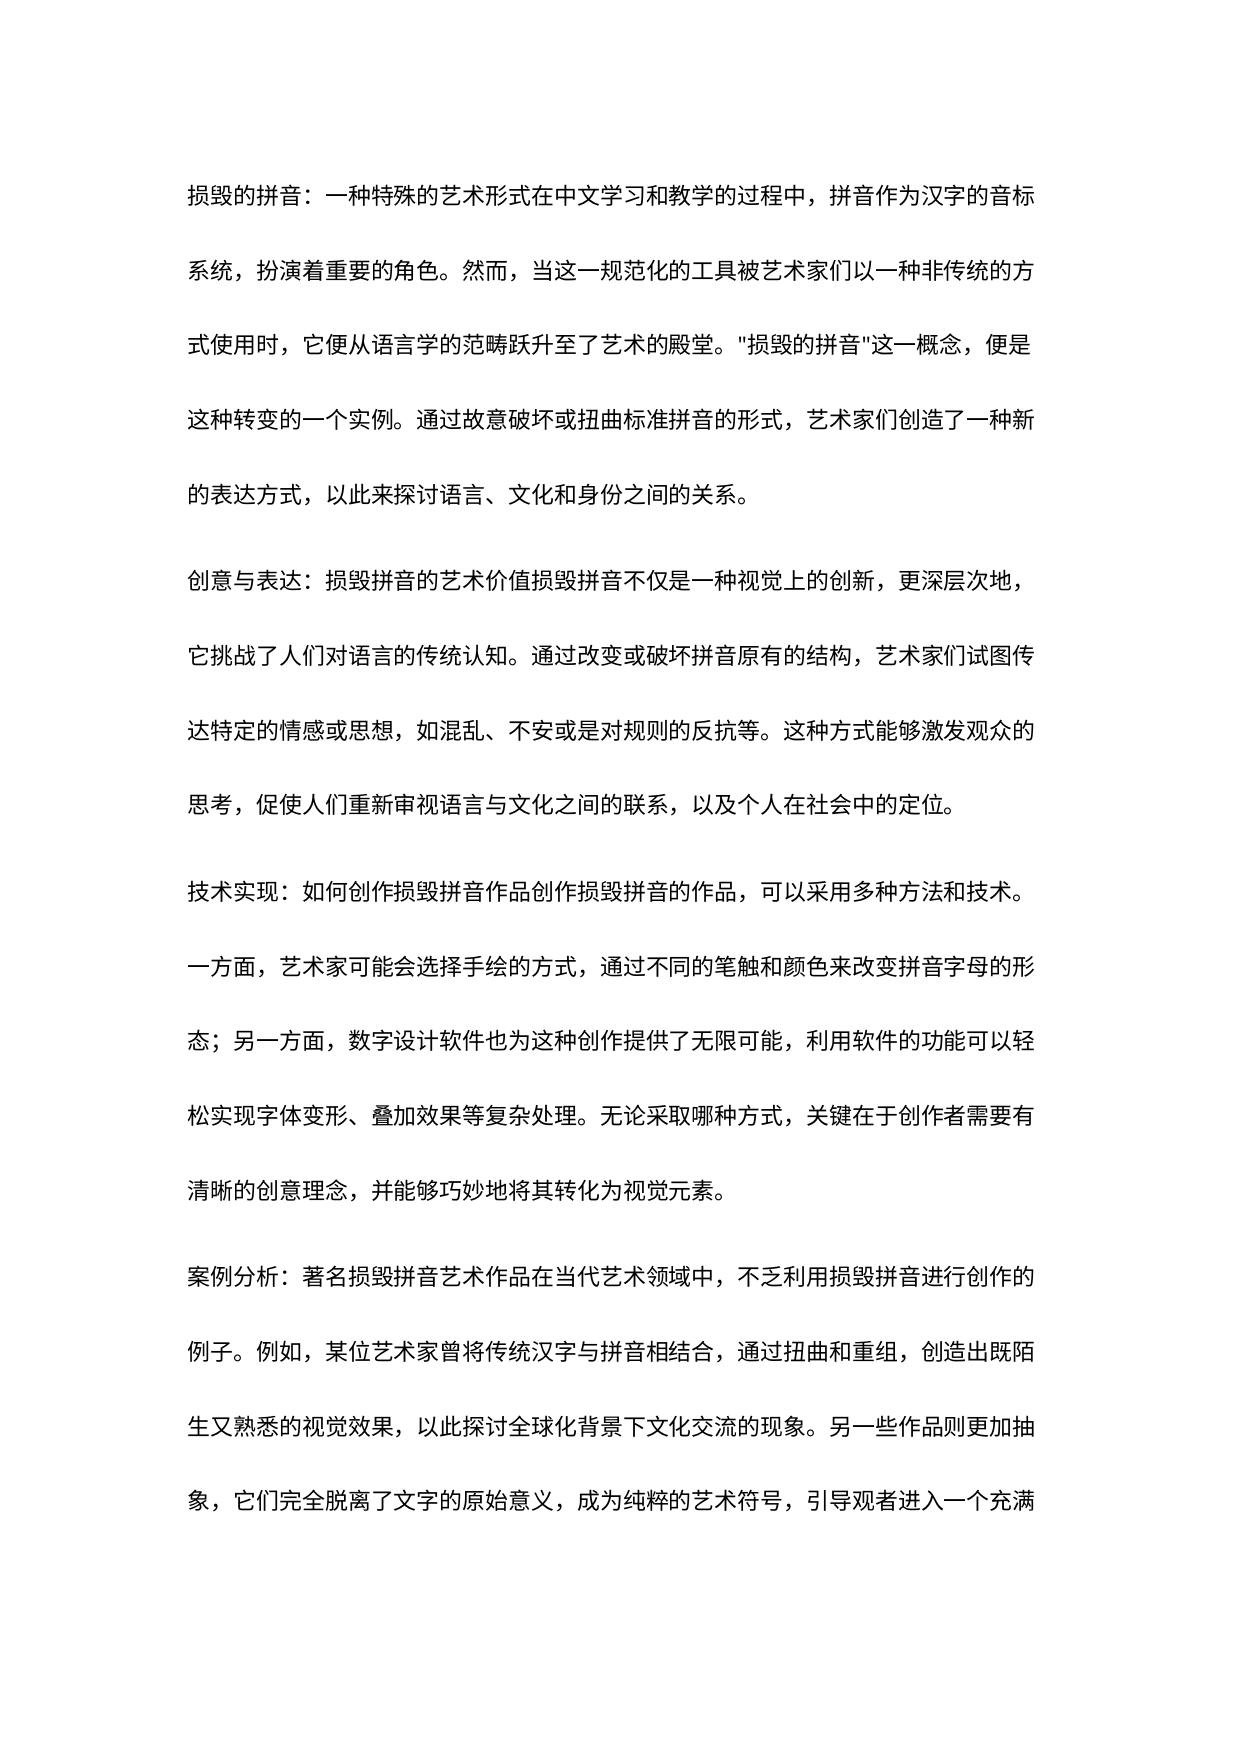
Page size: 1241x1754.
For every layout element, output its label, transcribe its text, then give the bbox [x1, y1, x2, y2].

text 损毁的拼音：一种特殊的艺术形式在中文学习和教学的过程中，拼音作为汉字的音标系统，扮演着重要的角色。然而，当这一规范化的工具被艺术家们以一种非传统的方式使用时，它便从语言学的范畴跃升至了艺术的殿堂。"损毁的拼音"这一概念，便是这种转变的一个实例。通过故意破坏或扭曲标准拼音的形式，艺术家们创造了一种新的表达方式，以此来探讨语言、文化和身份之间的关系。 [187, 162, 1053, 526]
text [187, 1243, 1053, 1532]
text 技术实现：如何创作损毁拼音作品创作损毁拼音的作品，可以采用多种方法和技术。一方面，艺术家可能会选择手绘的方式，通过不同的笔触和颜色来改变拼音字母的形态；另一方面，数字设计软件也为这种创作提供了无限可能，利用软件的功能可以轻松实现字体变形、叠加效果等复杂处理。无论采取哪种方式，关键在于创作者需要有清晰的创意理念，并能够巧妙地将其转化为视觉元素。 [187, 858, 1053, 1222]
text 创意与表达：损毁拼音的艺术价值损毁拼音不仅是一种视觉上的创新，更深层次地，它挑战了人们对语言的传统认知。通过改变或破坏拼音原有的结构，艺术家们试图传达特定的情感或思想，如混乱、不安或是对规则的反抗等。这种方式能够激发观众的思考，促使人们重新审视语言与文化之间的联系，以及个人在社会中的定位。 [187, 547, 1053, 836]
